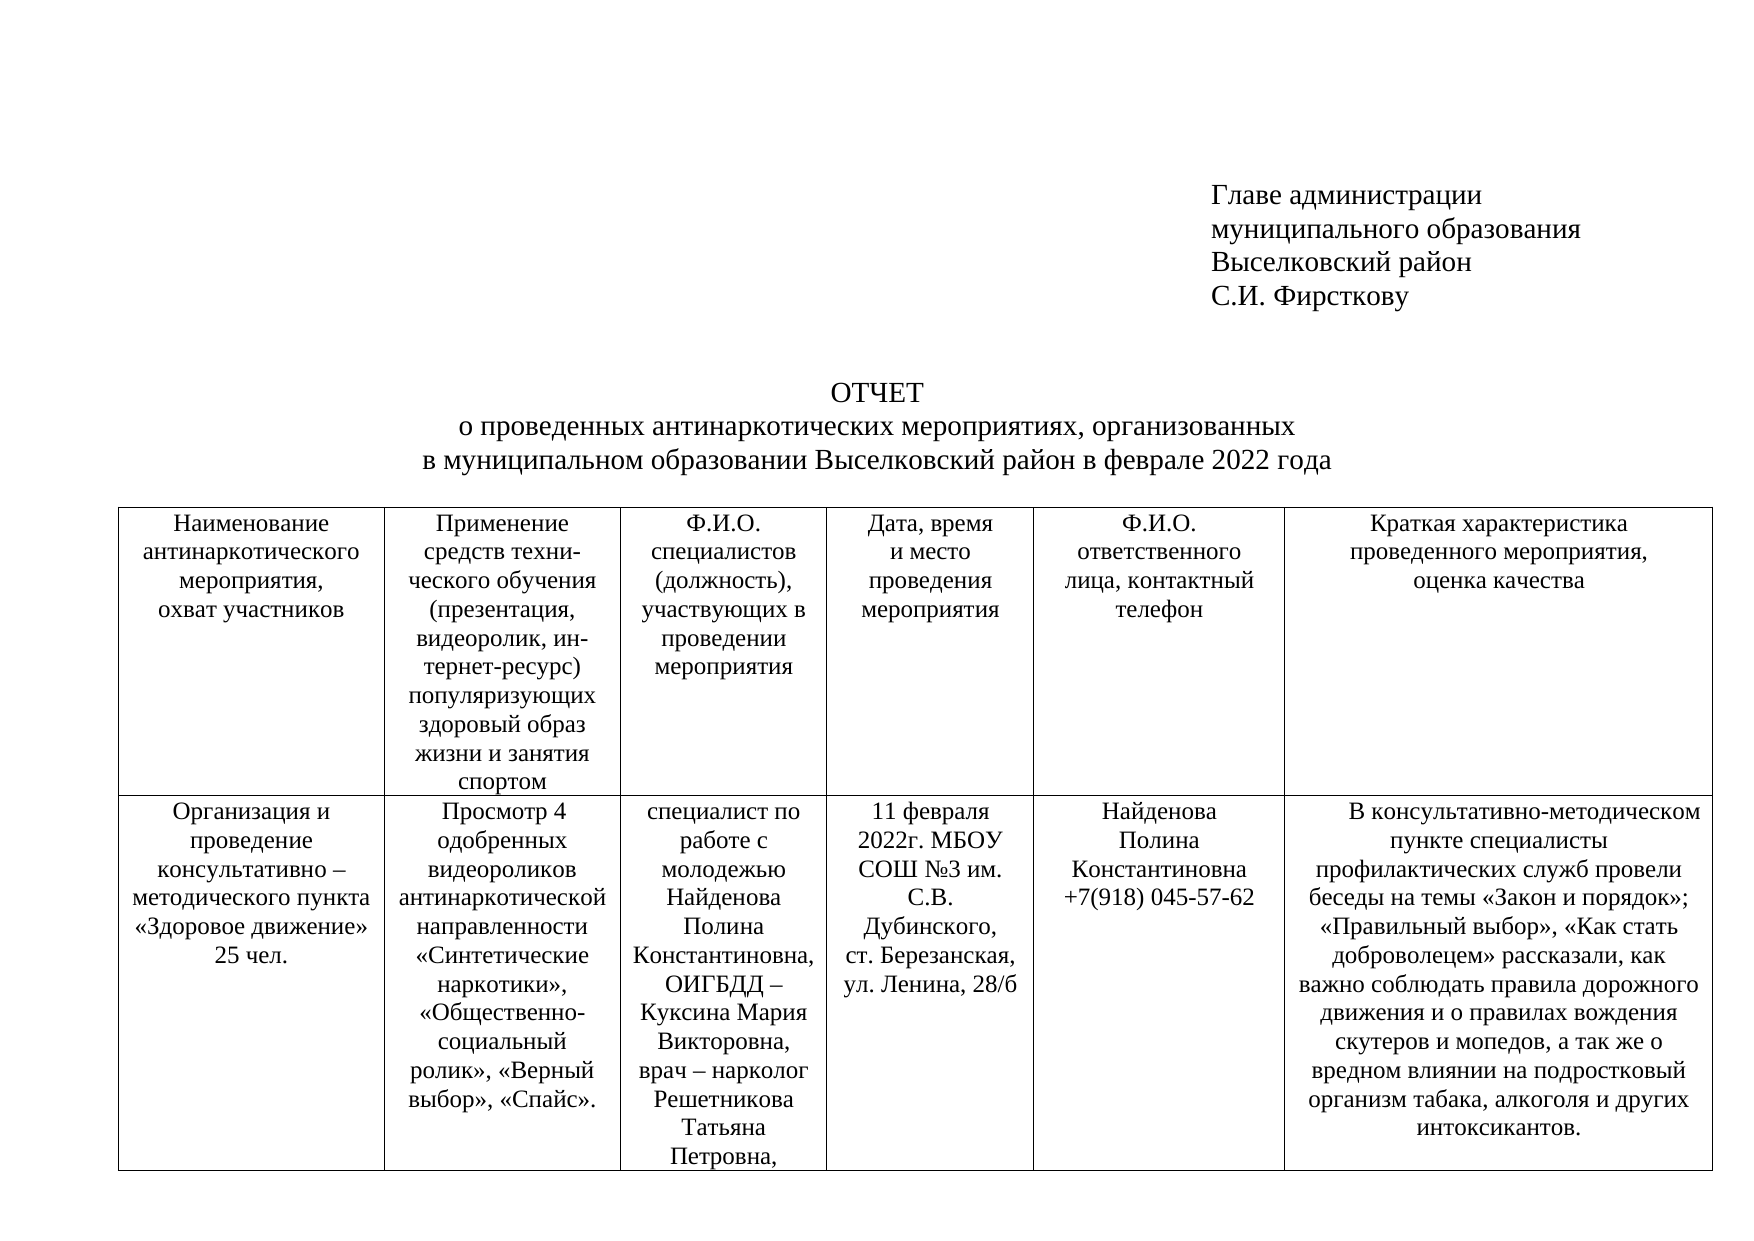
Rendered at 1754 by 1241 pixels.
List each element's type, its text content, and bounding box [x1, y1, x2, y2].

table_header Наименование антинаркотического мероприятия, охват участников [119, 508, 384, 795]
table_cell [827, 796, 1033, 1170]
text Выселковский район [118, 244, 1636, 278]
text С.И. Фирсткову [118, 278, 1636, 311]
table_header Краткая характеристика проведенного мероприятия, оценка качества [1285, 508, 1712, 795]
text Главе администрации [118, 177, 1636, 211]
table_header Дата, время и место проведения мероприятия [827, 508, 1033, 795]
text ОТЧЕТ [118, 375, 1636, 408]
text в муниципальном образовании Выселковский район в феврале 2022 года [118, 442, 1636, 476]
text о проведенных антинаркотических мероприятиях, организованных [118, 408, 1636, 442]
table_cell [1034, 796, 1284, 1170]
table_header Ф.И.О. специалистов (должность), участвующих в проведении мероприятия [621, 508, 826, 795]
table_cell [385, 796, 620, 1170]
table_header Ф.И.О. ответственного лица, контактный телефон [1034, 508, 1284, 795]
text муниципального образования [118, 211, 1636, 244]
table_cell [621, 796, 826, 1170]
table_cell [119, 796, 384, 1170]
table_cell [1285, 796, 1712, 1170]
table_header Применение средств технического обучения (презентация, видеоролик, интернет-ресурс) популяризующих здоровый образ жизни и занятия спортом [385, 508, 620, 795]
